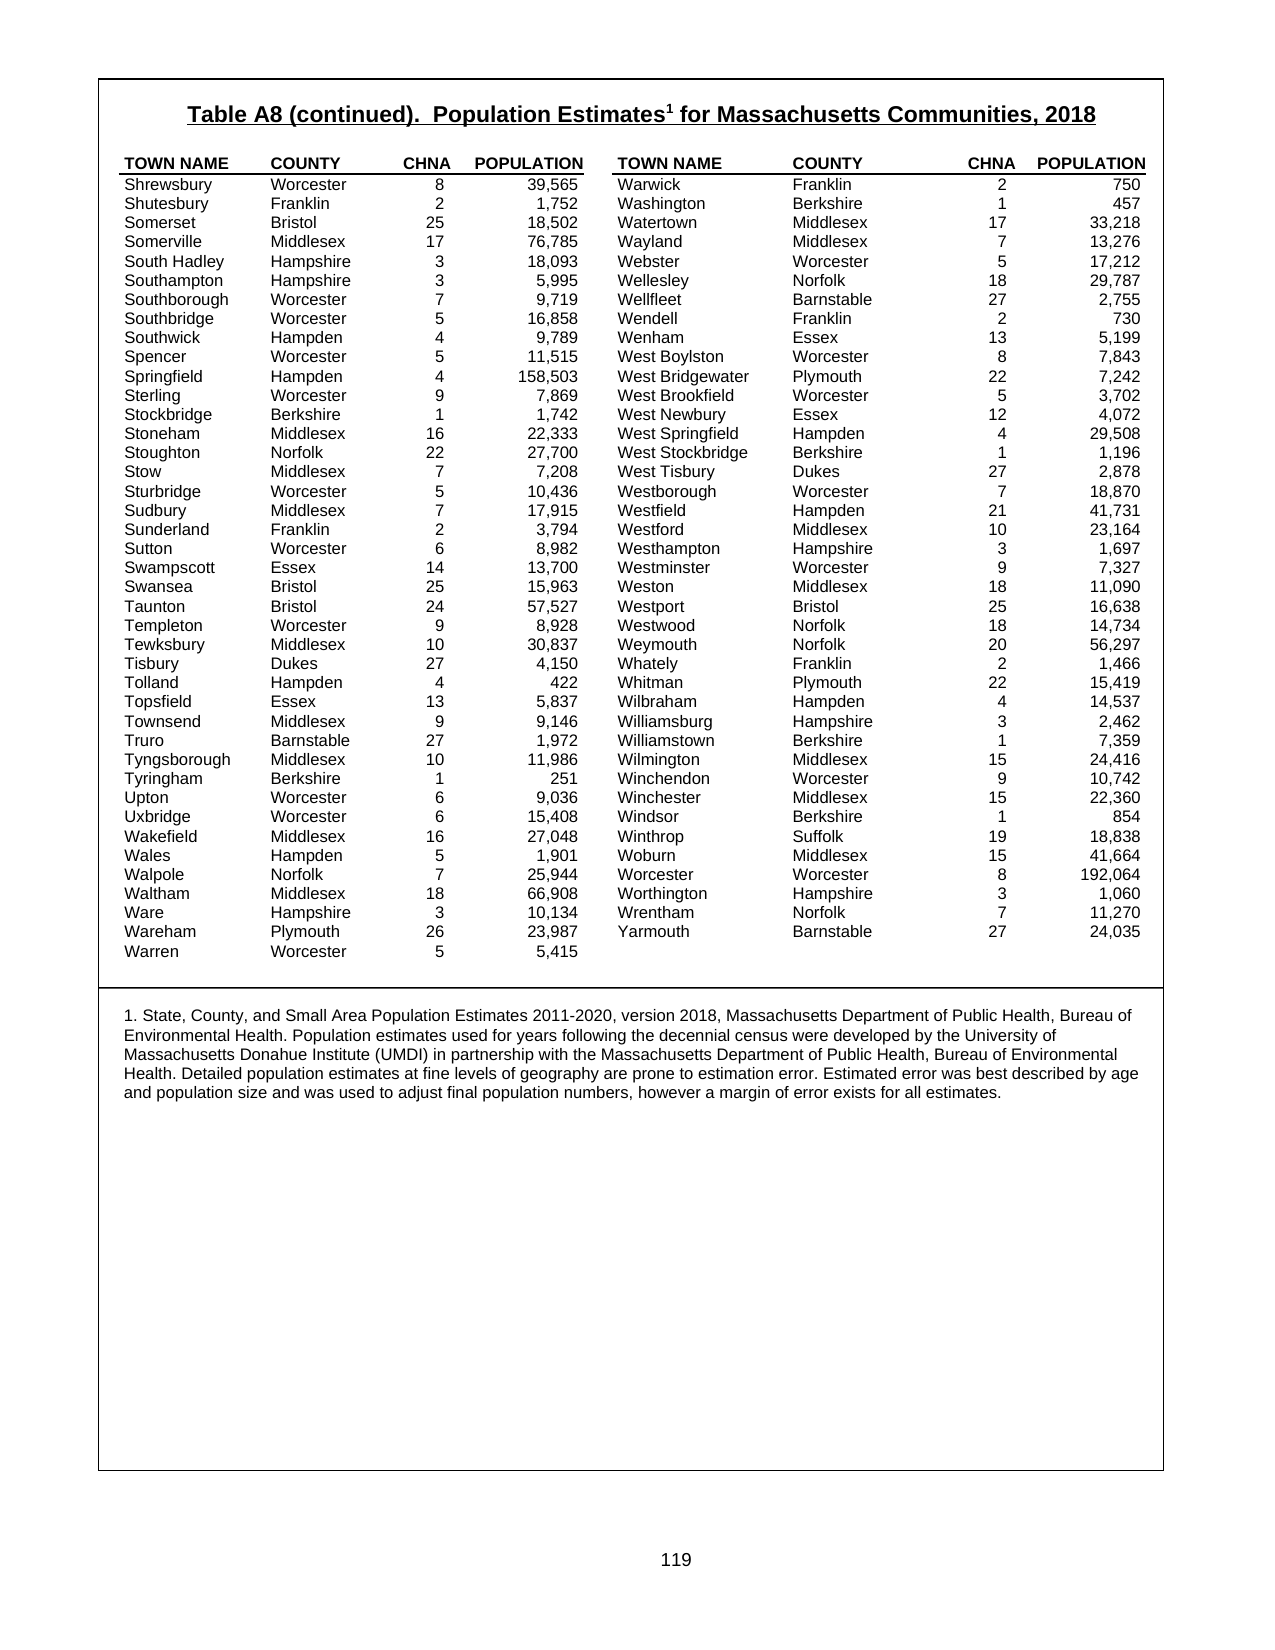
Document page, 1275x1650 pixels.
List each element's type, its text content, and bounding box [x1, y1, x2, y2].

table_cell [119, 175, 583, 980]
text 1. State, County, and Small Area Population Estimates 2011-2020, version 2018, Massachusetts Department of Public Health, Bureau of Environmental Health. Population estimates used for years following the decennial census were developed by the University of Massachusetts Donahue Institute (UMDI) in partnership with the Massachusetts Department of Public Health, Bureau of Environmental Health. Detailed population estimates at fine levels of geography are prone to estimation error. Estimated error was best described by age [124, 1006, 1163, 1083]
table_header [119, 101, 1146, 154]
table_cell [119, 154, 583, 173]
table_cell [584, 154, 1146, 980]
text and population size and was used to adjust final population numbers, however a margin of error exists for all estimates. [124, 1083, 1163, 1102]
